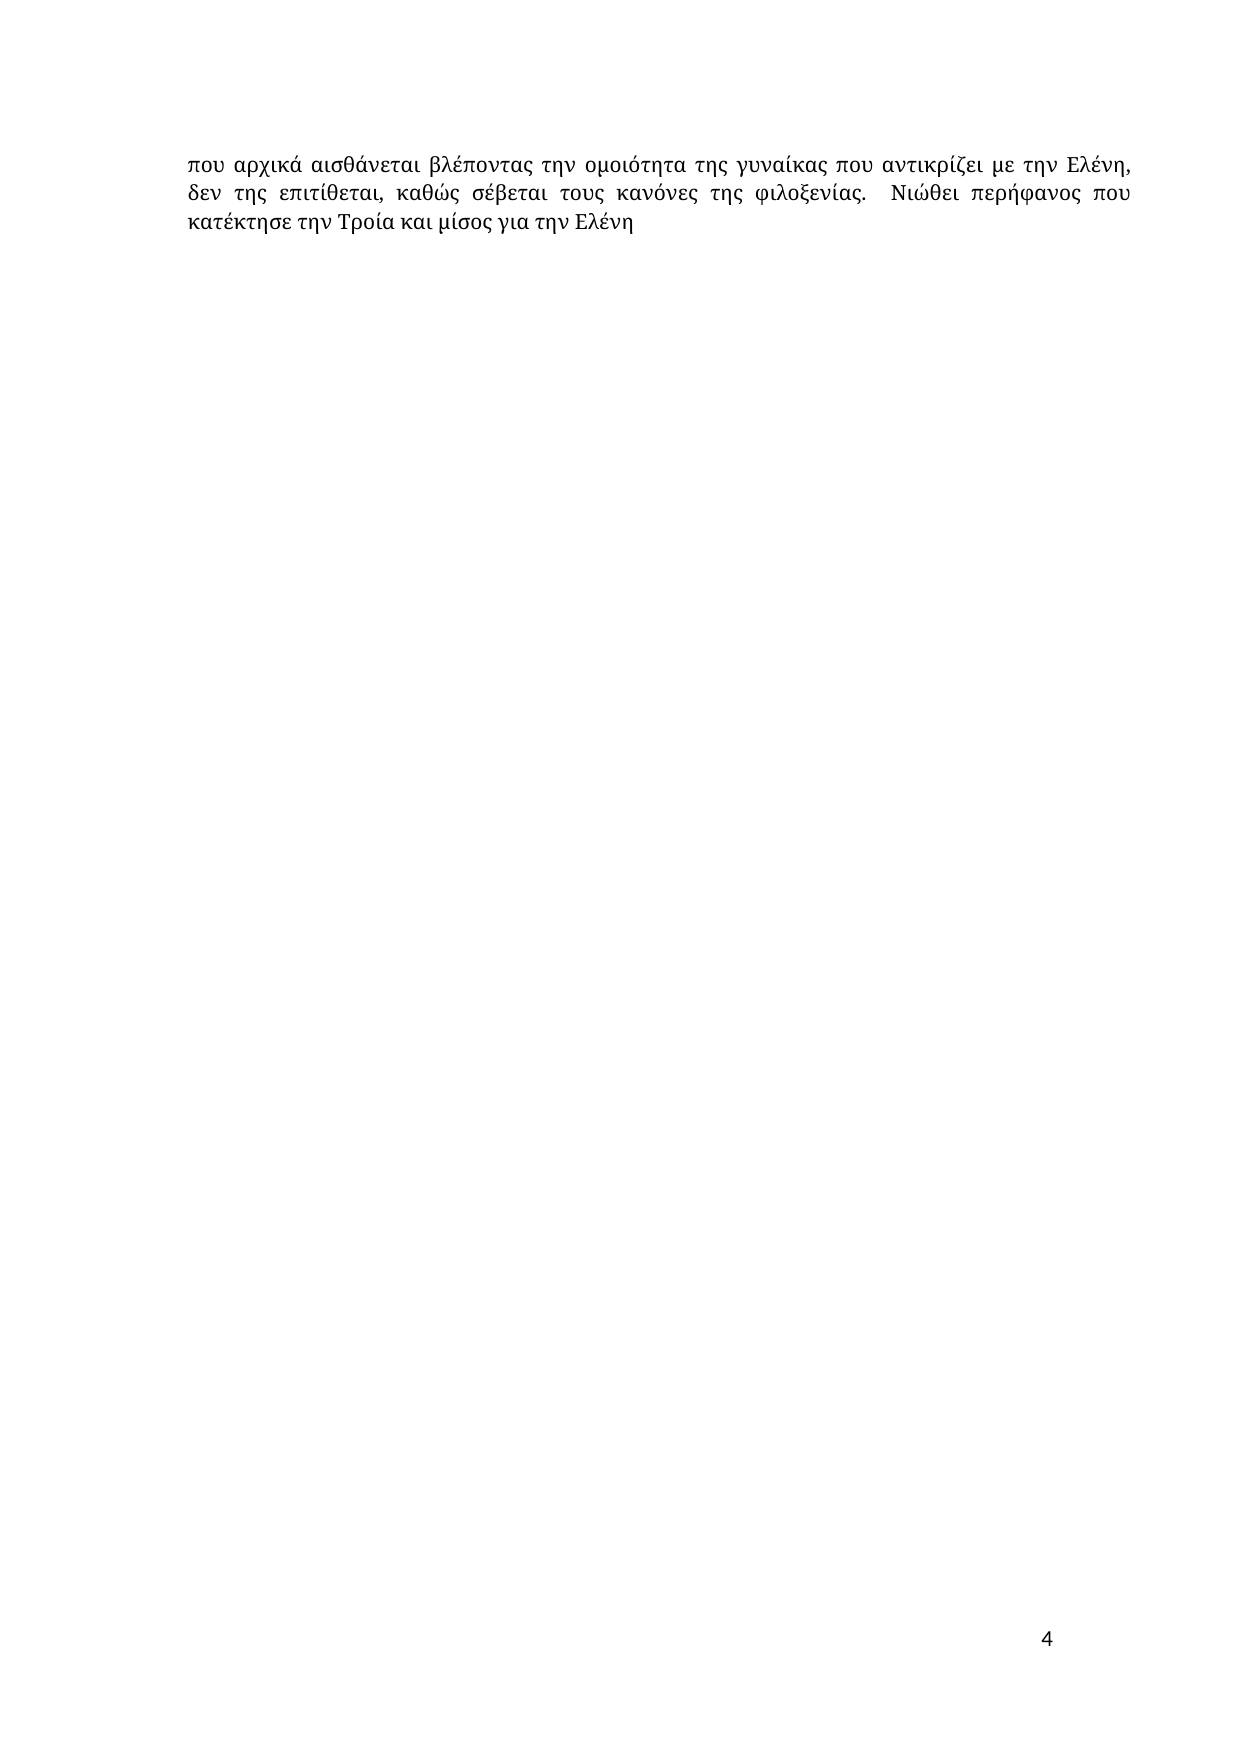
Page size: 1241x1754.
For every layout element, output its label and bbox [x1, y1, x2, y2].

text [187, 150, 1132, 235]
